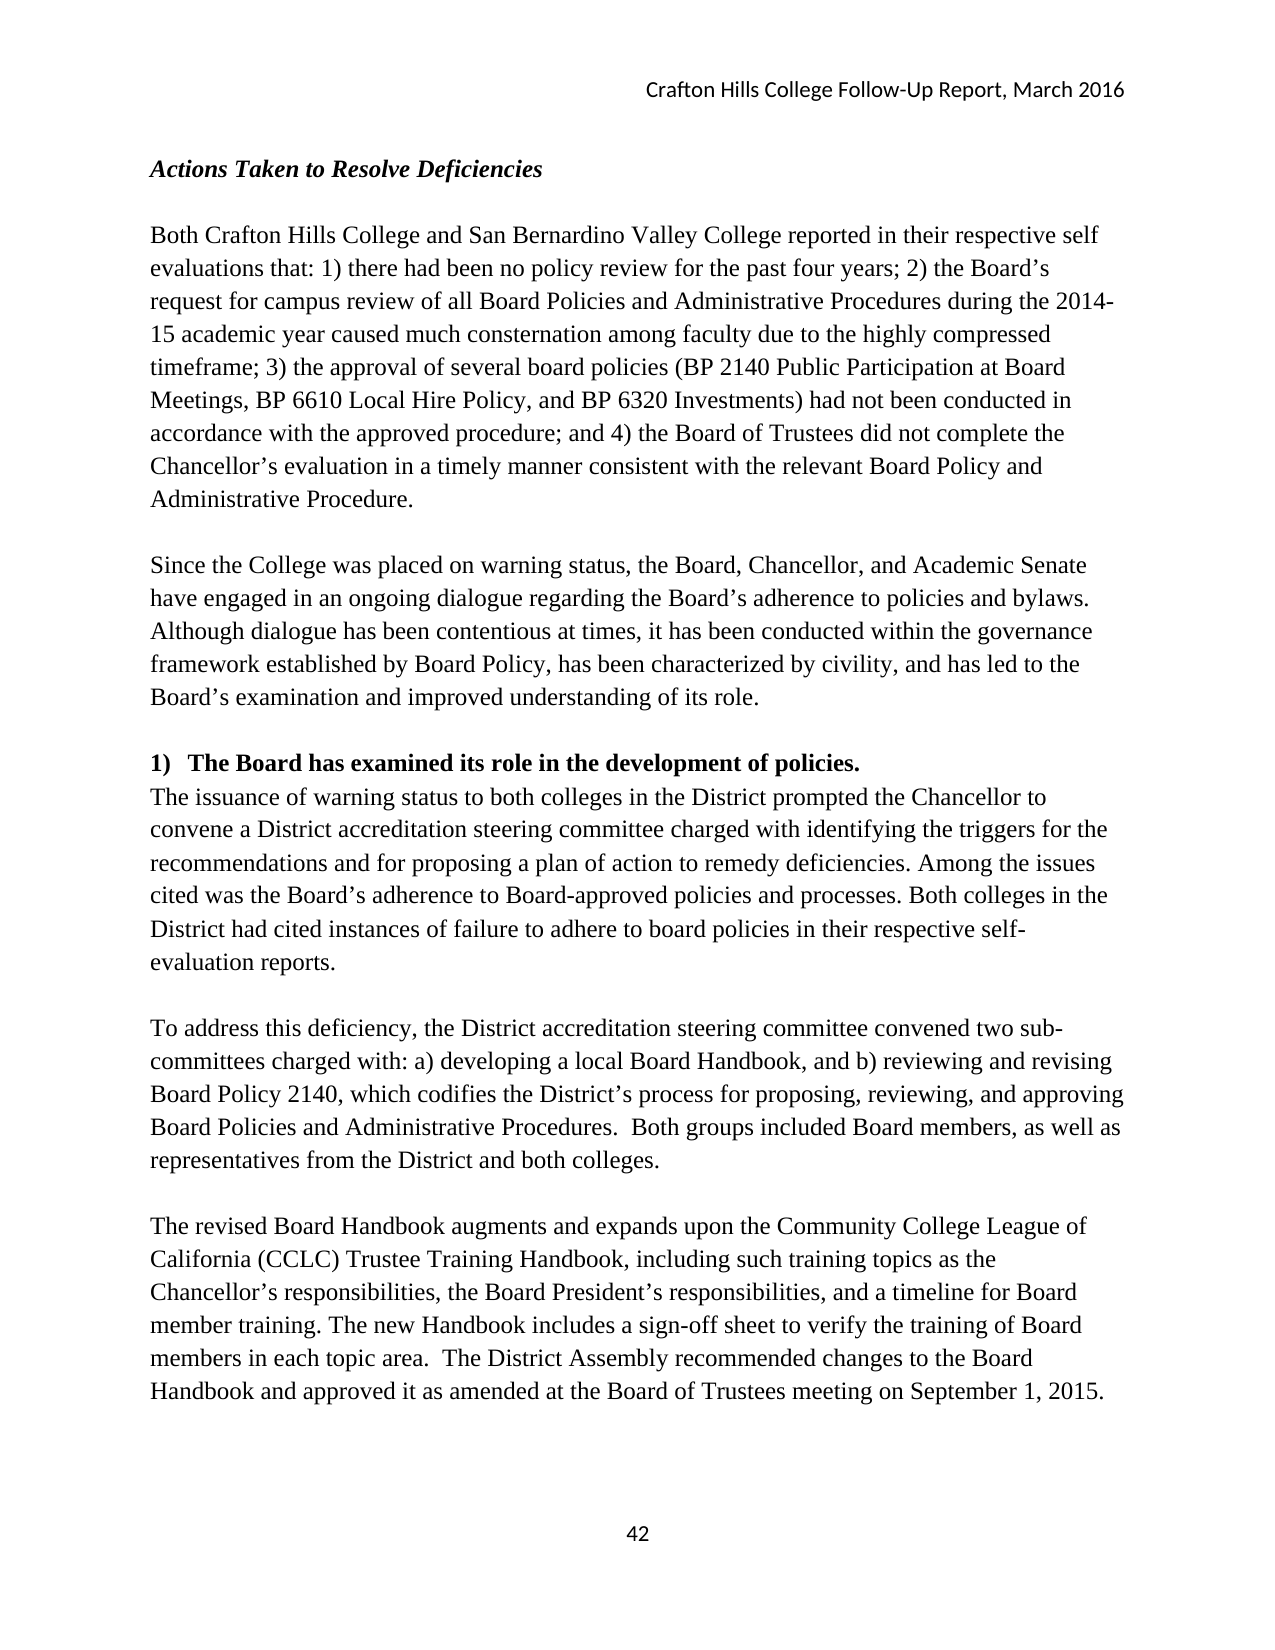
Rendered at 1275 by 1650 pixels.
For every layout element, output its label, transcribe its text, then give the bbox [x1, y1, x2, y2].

list The Board has examined its role in the development of policies. [150, 748, 1125, 777]
subtitle Actions Taken to Resolve Deficiencies [150, 154, 1125, 183]
text The issuance of warning status to both colleges in the District prompted the Chancellor to convene a District accreditation steering committee charged with identifying the triggers for the recommendations and for proposing a plan of action to remedy deficiencies. Among the issues cited was the Board’s adherence to Board-approved policies and processes. Both colleges in the District had cited instances of failure to adhere to board policies in their respective self-evaluation reports. [150, 782, 1125, 975]
text To address this deficiency, the District accreditation steering committee convened two sub-committees charged with: a) developing a local Board Handbook, and b) reviewing and revising Board Policy 2140, which codifies the District’s process for proposing, reviewing, and approving Board Policies and Administrative Procedures. Both groups included Board members, as well as representatives from the District and both colleges. [150, 1013, 1125, 1173]
text Since the College was placed on warning status, the Board, Chancellor, and Academic Senate have engaged in an ongoing dialogue regarding the Board’s adherence to policies and bylaws. Although dialogue has been contentious at times, it has been conducted within the governance framework established by Board Policy, has been characterized by civility, and has led to the Board’s examination and improved understanding of its role. [150, 550, 1125, 711]
text Both Crafton Hills College and San Bernardino Valley College reported in their respective self evaluations that: 1) there had been no policy review for the past four years; 2) the Board’s request for campus review of all Board Policies and Administrative Procedures during the 2014-15 academic year caused much consternation among faculty due to the highly compressed timeframe; 3) the approval of several board policies (BP 2140 Public Participation at Board Meetings, BP 6610 Local Hire Policy, and BP 6320 Investments) had not been conducted in accordance with the approved procedure; and 4) the Board of Trustees did not complete the Chancellor’s evaluation in a timely manner consistent with the relevant Board Policy and Administrative Procedure. [150, 220, 1125, 513]
text The revised Board Handbook augments and expands upon the Community College League of California (CCLC) Trustee Training Handbook, including such training topics as the Chancellor’s responsibilities, the Board President’s responsibilities, and a timeline for Board member training. The new Handbook includes a sign-off sheet to verify the training of Board members in each topic area. The District Assembly recommended changes to the Board Handbook and approved it as amended at the Board of Trustees meeting on September 1, 2015. [150, 1211, 1125, 1405]
